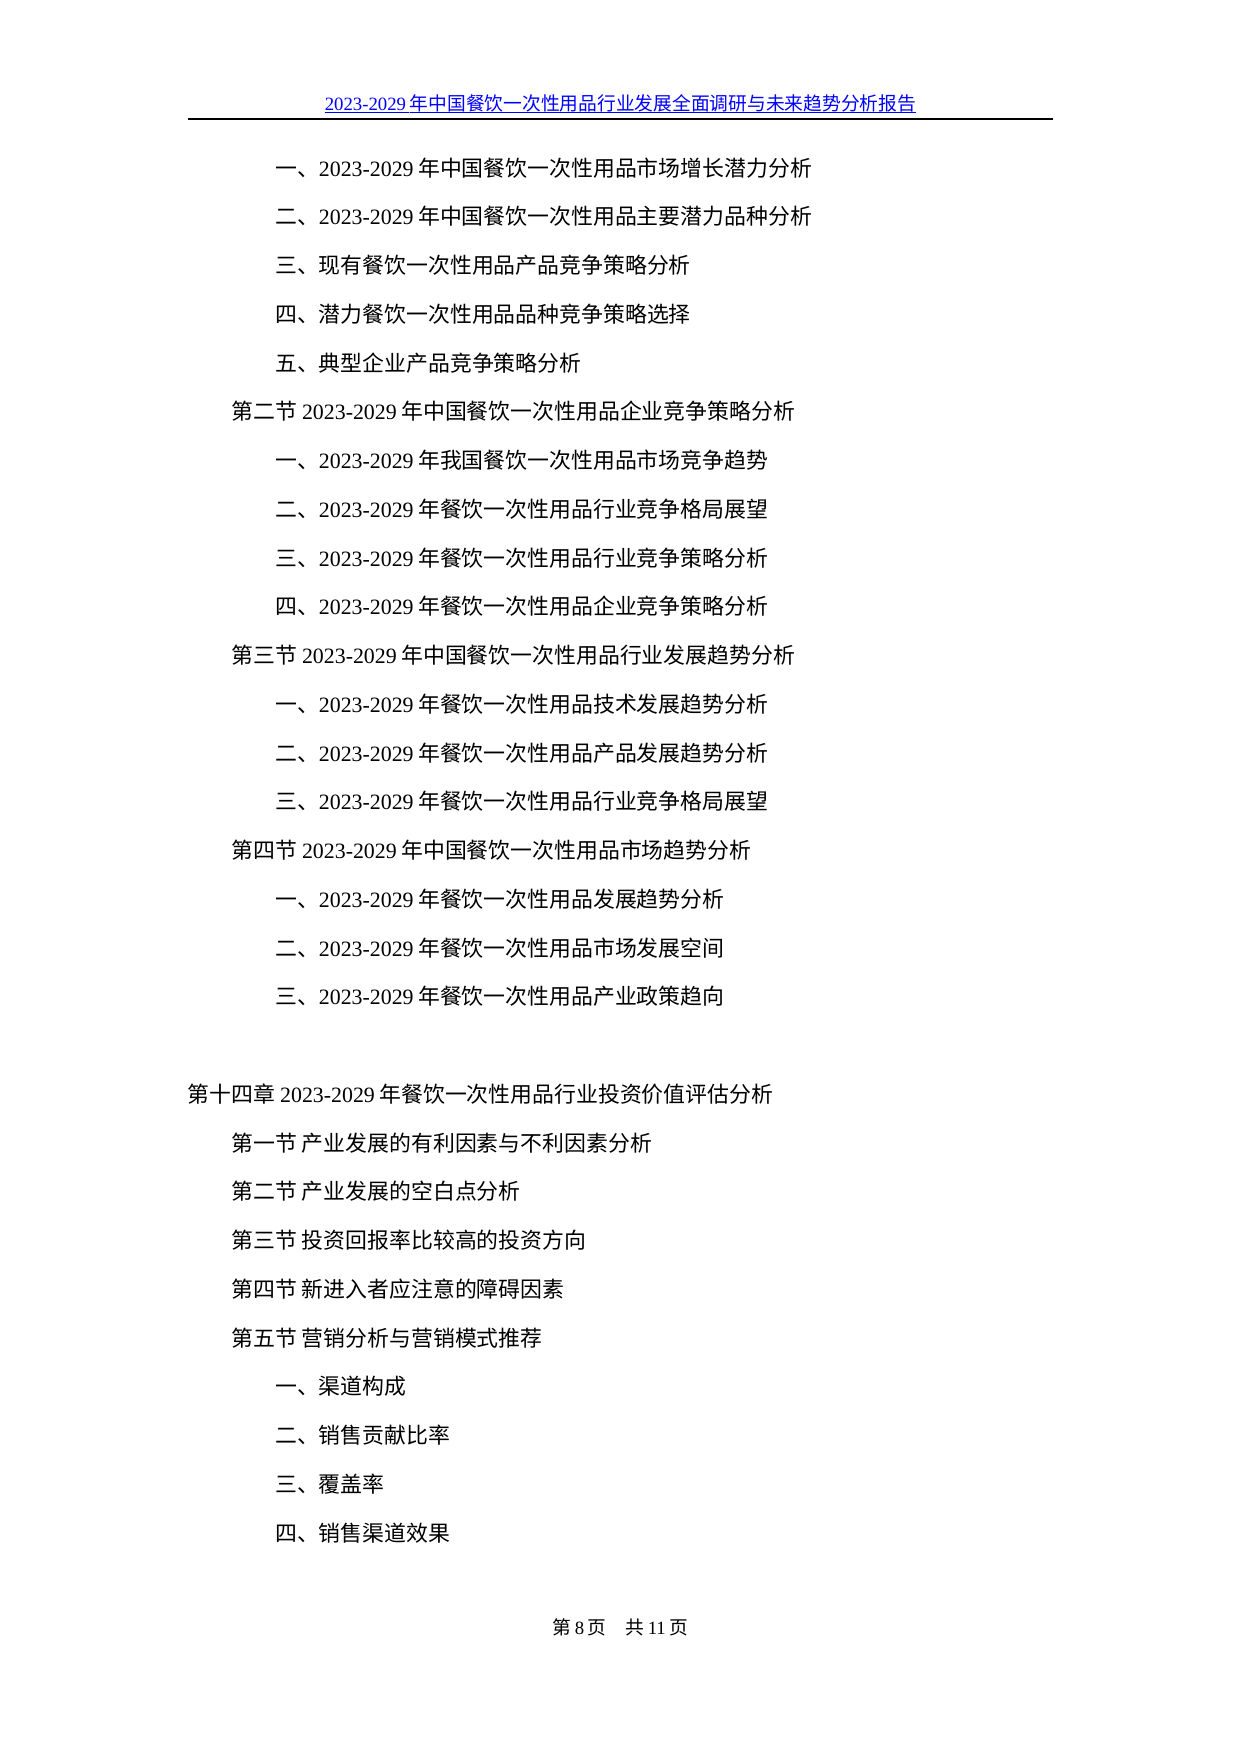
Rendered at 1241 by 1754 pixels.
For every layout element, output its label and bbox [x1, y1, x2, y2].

text [187, 150, 1053, 1548]
